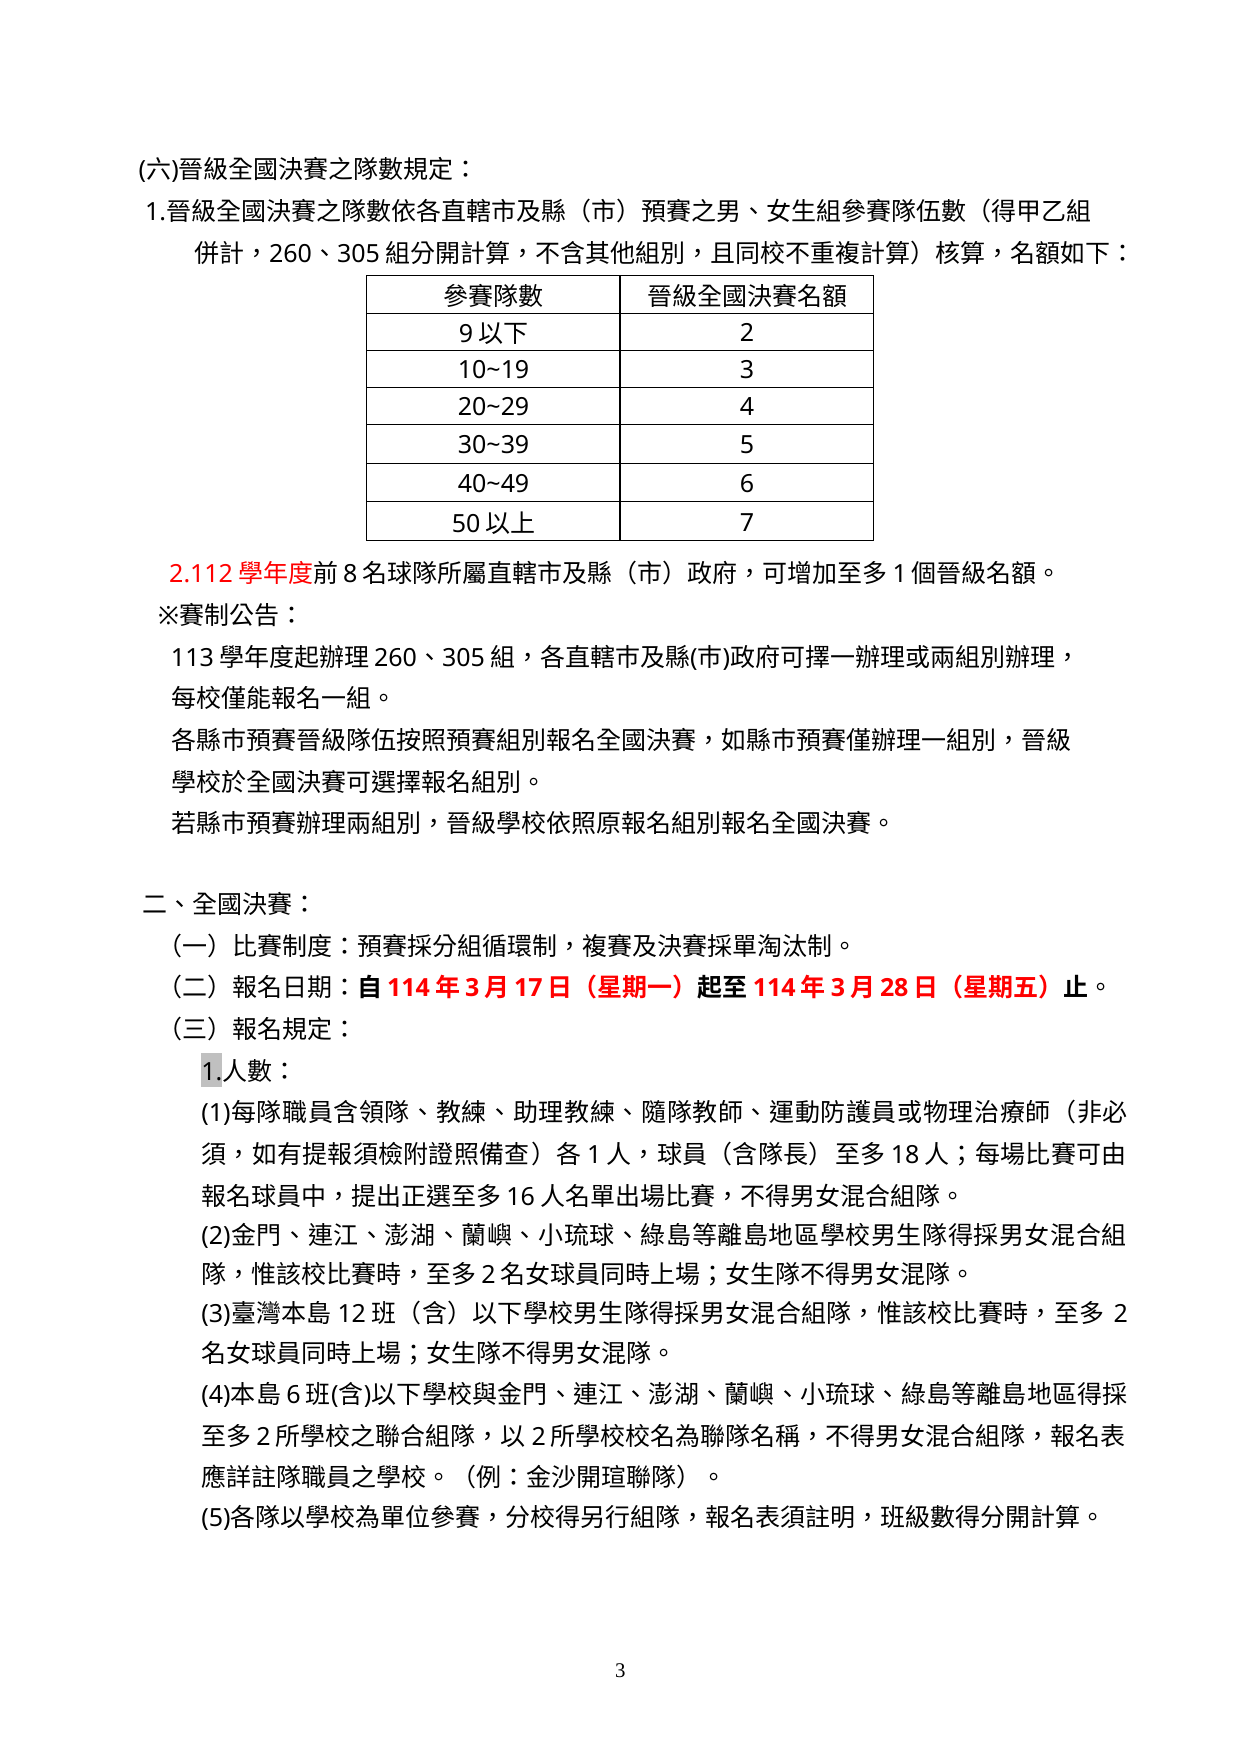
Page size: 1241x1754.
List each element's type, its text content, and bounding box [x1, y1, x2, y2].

table_cell 20~29 [367, 388, 619, 423]
text (4)本島6班(含)以下學校與金門、連江、澎湖、蘭嶼、小琉球、綠島等離島地區得採至多2所學校之聯合組隊，以2所學校校名為聯隊名稱，不得男女混合組隊，報名表應詳註隊職員之學校。（例：金沙開瑄聯隊）。 [201, 1374, 1128, 1494]
text 各縣巿預賽晉級隊伍按照預賽組別報名全國決賽，如縣巿預賽僅辦理一組別，晉級 [112, 720, 1128, 757]
table_header 參賽隊數 [367, 276, 619, 312]
table_cell 30~39 [367, 425, 619, 462]
table_cell 50以上 [367, 502, 619, 540]
table_cell 4 [621, 388, 873, 423]
table_cell 6 [621, 464, 873, 501]
table_cell 9以下 [367, 314, 619, 350]
text 2.112學年度前8名球隊所屬直轄市及縣（市）政府，可增加至多1個晉級名額。 [112, 554, 1128, 590]
text 併計，260、305組分開計算，不含其他組別，且同校不重複計算）核算，名額如下： [112, 233, 1128, 269]
text （三）報名規定： [157, 1009, 1128, 1046]
text (3)臺灣本島12班（含）以下學校男生隊得採男女混合組隊，惟該校比賽時，至多2名女球員同時上場；女生隊不得男女混隊。 [201, 1296, 1128, 1369]
table_cell 10~19 [367, 351, 619, 387]
text 若縣巿預賽辦理兩組別，晉級學校依照原報名組別報名全國決賽。 [112, 804, 1128, 840]
text 113學年度起辦理260、305組，各直轄巿及縣(巿)政府可擇一辦理或兩組別辦理， [112, 637, 1128, 673]
text 學校於全國決賽可選擇報名組別。 [112, 762, 1128, 798]
table_cell 2 [621, 314, 873, 350]
list 1.人數： [201, 1051, 1128, 1087]
table_header 晉級全國決賽名額 [621, 276, 873, 312]
table_cell 7 [621, 502, 873, 540]
table_cell 3 [621, 351, 873, 387]
text （一）比賽制度：預賽採分組循環制，複賽及決賽採單淘汰制。 [157, 926, 1128, 962]
text (2)金門、連江、澎湖、蘭嶼、小琉球、綠島等離島地區學校男生隊得採男女混合組隊，惟該校比賽時，至多2名女球員同時上場；女生隊不得男女混隊。 [201, 1218, 1128, 1291]
text (5)各隊以學校為單位參賽，分校得另行組隊，報名表須註明，班級數得分開計算。 [151, 1499, 1128, 1533]
text 1.晉級全國決賽之隊數依各直轄市及縣（市）預賽之男、女生組參賽隊伍數（得甲乙組 [112, 192, 1128, 228]
text (六)晉級全國決賽之隊數規定： [112, 150, 1128, 186]
text 二、全國決賽： [142, 884, 1128, 921]
text ※賽制公告： [112, 595, 1128, 632]
text (1)每隊職員含領隊、教練、助理教練、隨隊教師、運動防護員或物理治療師（非必須，如有提報須檢附證照備查）各1人，球員（含隊長）至多18人；每場比賽可由報名球員中，提出正選至多16人名單出場比賽，不得男女混合組隊。 [201, 1093, 1128, 1212]
table_cell 40~49 [367, 464, 619, 501]
text （二）報名日期：自114年3月17日（星期一）起至114年3月28日（星期五）止。 [157, 968, 1128, 1004]
text 每校僅能報名一組。 [112, 679, 1128, 715]
table_cell 5 [621, 425, 873, 462]
